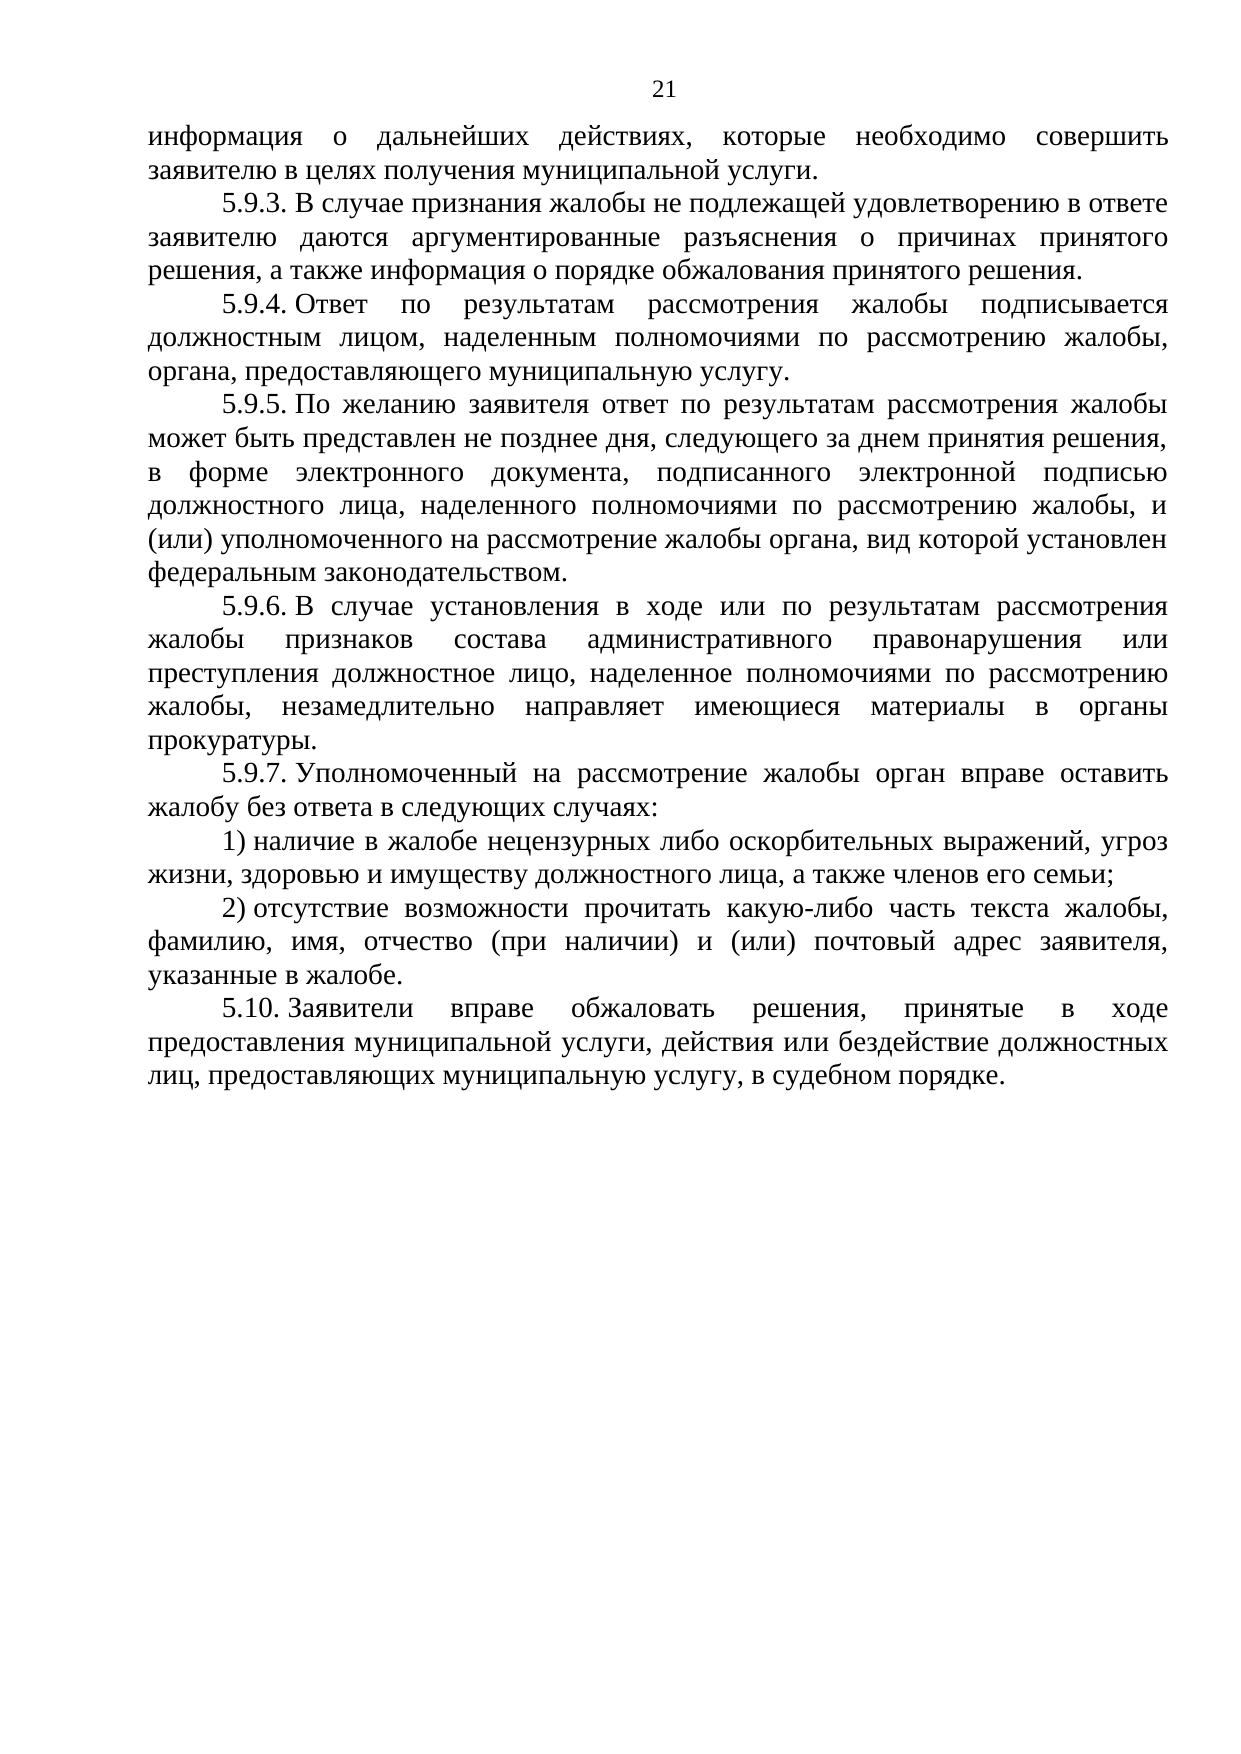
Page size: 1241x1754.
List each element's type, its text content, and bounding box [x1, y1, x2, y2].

text 5.10. Заявители вправе обжаловать решения, принятые в ходе предоставления муниципальной услуги, действия или бездействие должностных лиц, предоставляющих муниципальную услугу, в судебном порядке. [148, 990, 1169, 1091]
text 5.9.5. По желанию заявителя ответ по результатам рассмотрения жалобы может быть представлен не позднее дня, следующего за днем принятия решения, в форме электронного документа, подписанного электронной подписью должностного лица, наделенного полномочиями по рассмотрению жалобы, и (или) уполномоченного на рассмотрение жалобы органа, вид которой установлен федеральным законодательством. [148, 387, 1168, 588]
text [148, 118, 1169, 185]
text 5.9.4. Ответ по результатам рассмотрения жалобы подписывается должностным лицом, наделенным полномочиями по рассмотрению жалобы, органа, предоставляющего муниципальную услугу. [148, 286, 1169, 387]
text 5.9.6. В случае установления в ходе или по результатам рассмотрения жалобы признаков состава административного правонарушения или преступления должностное лицо, наделенное полномочиями по рассмотрению жалобы, незамедлительно направляет имеющиеся материалы в органы прокуратуры. [148, 588, 1169, 756]
text 5.9.7. Уполномоченный на рассмотрение жалобы орган вправе оставить жалобу без ответа в следующих случаях: [148, 756, 1169, 823]
text 1) наличие в жалобе нецензурных либо оскорбительных выражений, угроз жизни, здоровью и имуществу должностного лица, а также членов его семьи; [148, 823, 1169, 890]
text 5.9.3. В случае признания жалобы не подлежащей удовлетворению в ответе заявителю даются аргументированные разъяснения о причинах принятого решения, а также информация о порядке обжалования принятого решения. [148, 185, 1169, 286]
text 2) отсутствие возможности прочитать какую-либо часть текста жалобы, фамилию, имя, отчество (при наличии) и (или) почтовый адрес заявителя, указанные в жалобе. [148, 890, 1169, 990]
